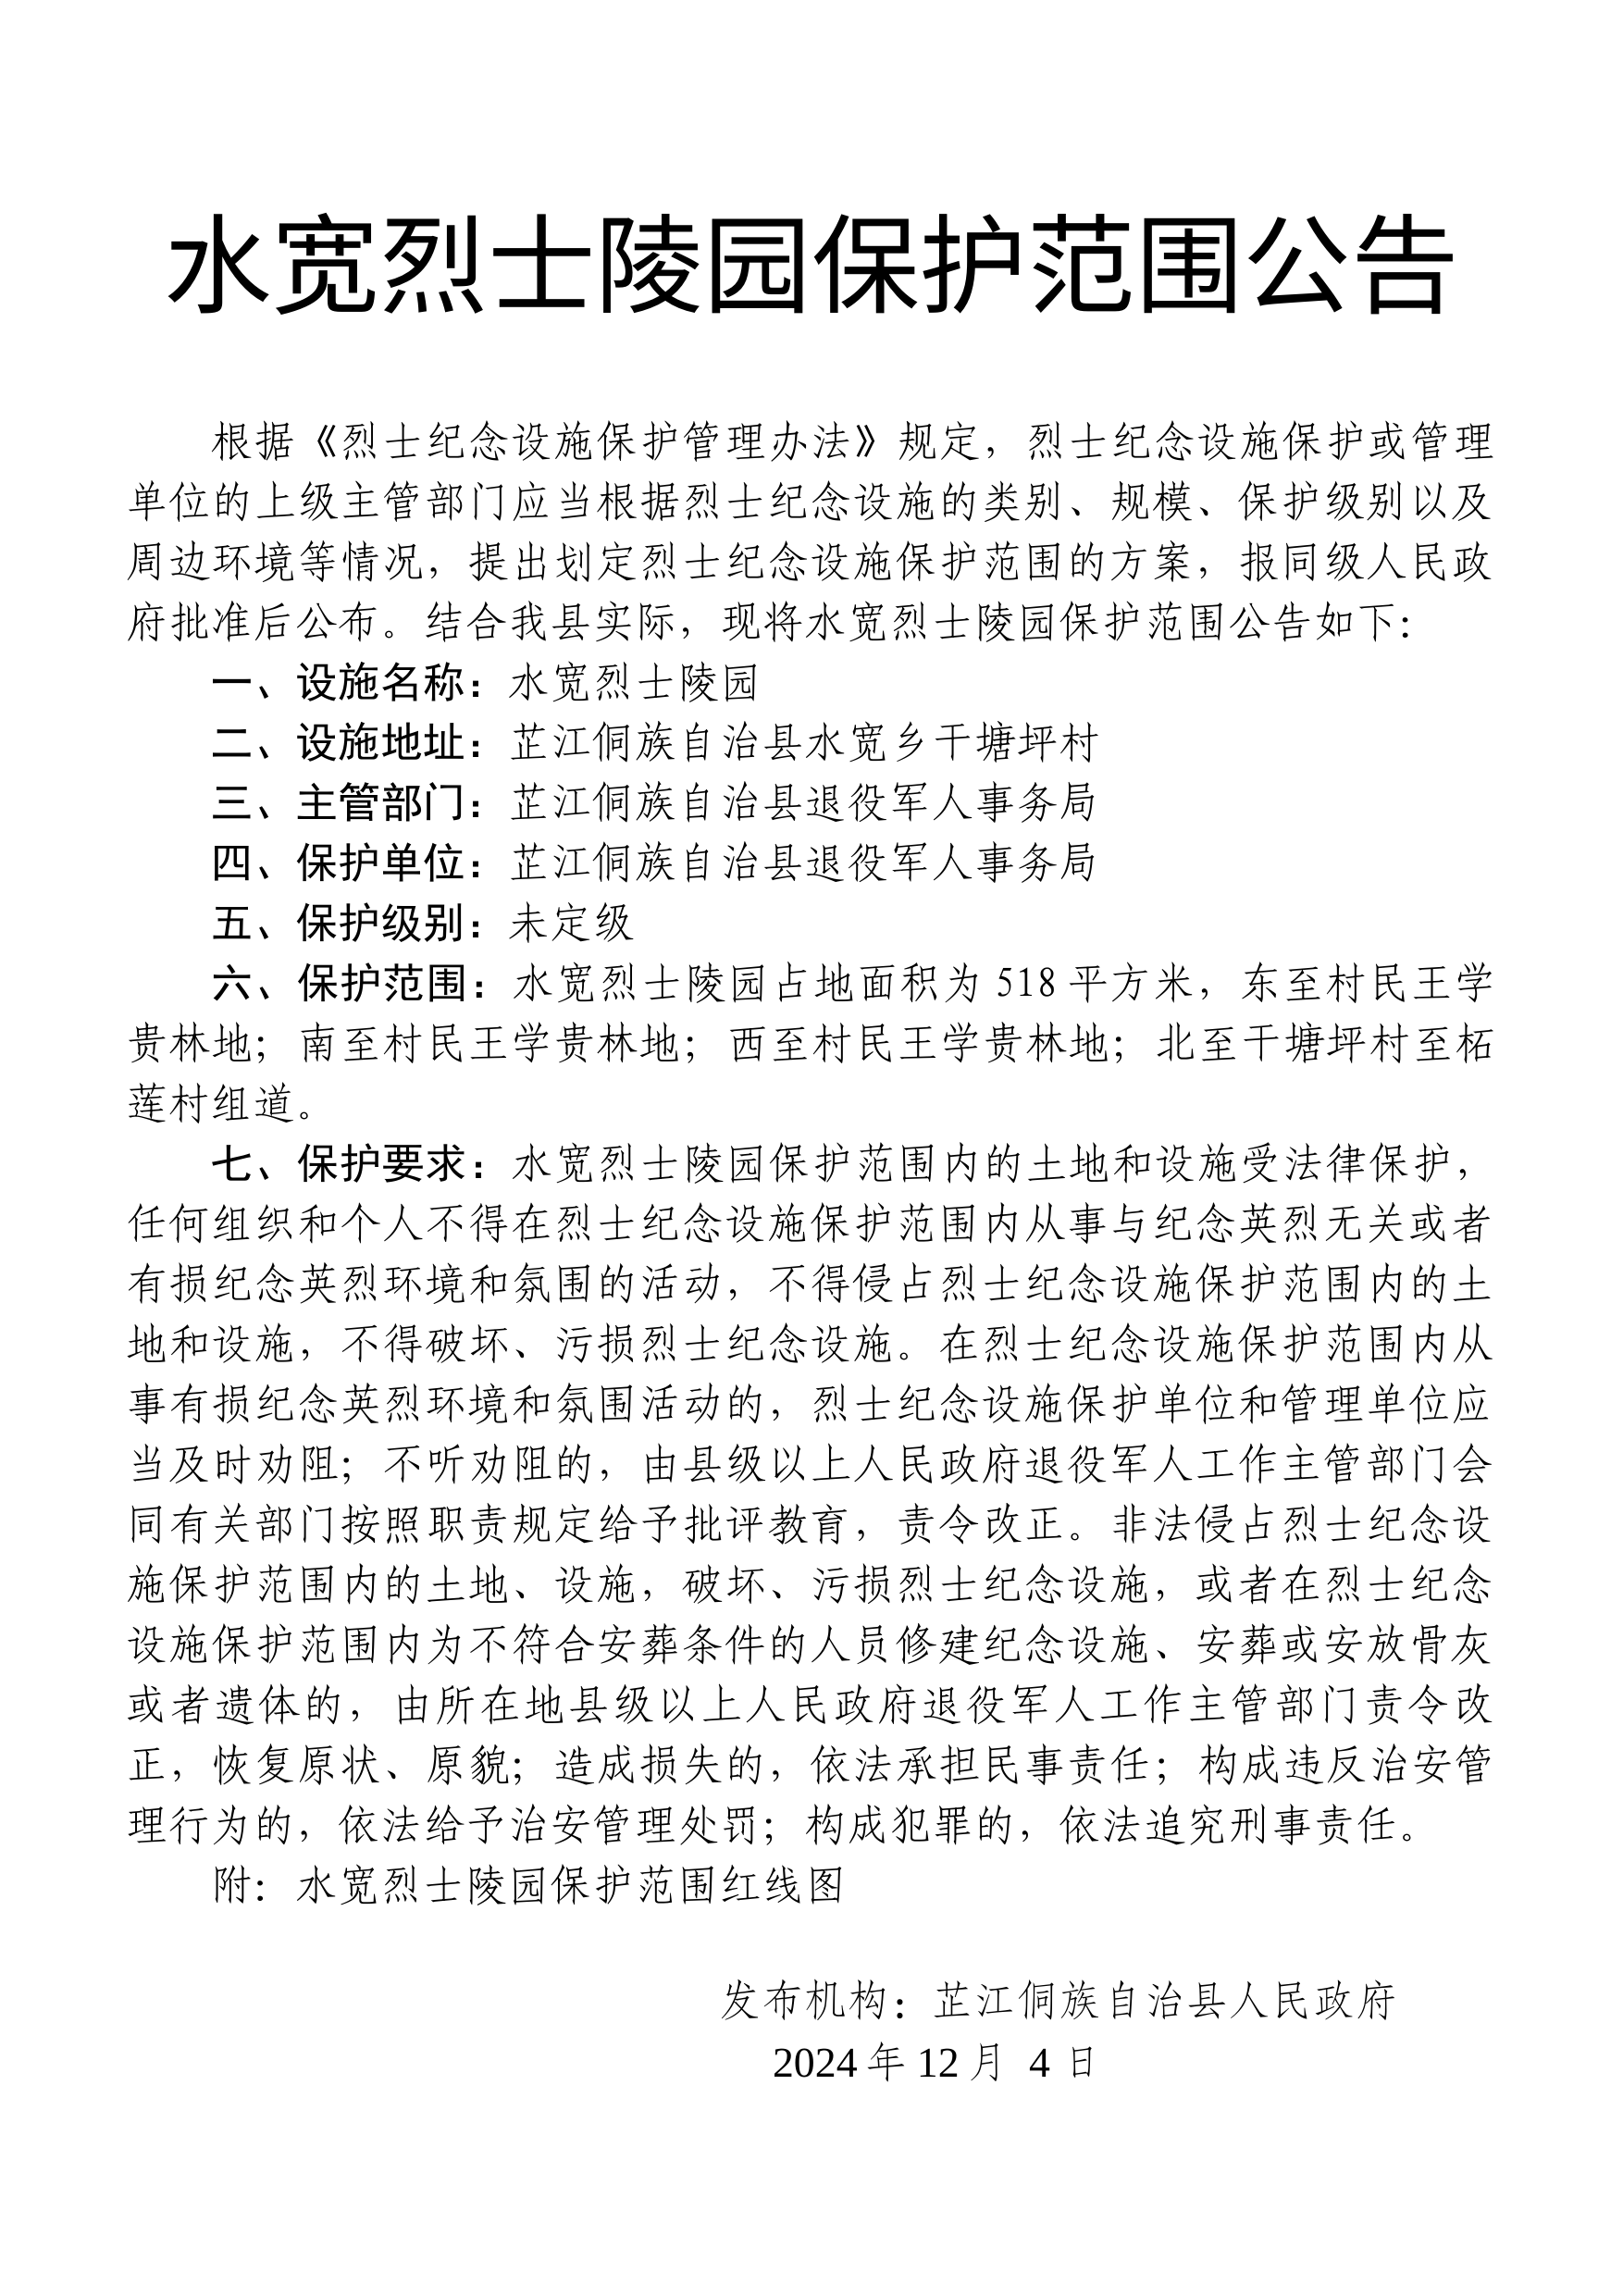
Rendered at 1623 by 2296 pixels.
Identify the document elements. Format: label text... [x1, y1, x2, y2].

text 附：水宽烈士陵园保护范围红线图 [126, 1852, 1497, 1912]
text 二、设施地址：芷江侗族自治县水宽乡干塘坪村 [126, 709, 1497, 769]
text 三、主管部门：芷江侗族自治县退役军人事务局 [126, 769, 1497, 829]
text 发布机构：芷江侗族自治县人民政府 [126, 1972, 1497, 2032]
text 根据《烈士纪念设施保护管理办法》规定，烈士纪念设施保护或管理单位的上级主管部门应当根据烈士纪念设施的类别、规模、保护级别以及周边环境等情况，提出划定烈士纪念设施保护范围的方案，报同级人民政府批准后公布。结合我县实际，现将水宽烈士陵园保护范围公告如下： [126, 408, 1497, 649]
text 六、保护范围：水宽烈士陵园占地面积为518平方米，东至村民王学贵林地；南至村民王学贵林地；西至村民王学贵林地；北至干塘坪村至柘莲村组道。 [126, 949, 1497, 1130]
text 四、保护单位：芷江侗族自治县退役军人事务局 [126, 829, 1497, 889]
text 2024年12月 4 日 [126, 2032, 1497, 2092]
text 七、保护要求：水宽烈士陵园保护范围内的土地和设施受法律保护，任何组织和个人不得在烈士纪念设施保护范围内从事与纪念英烈无关或者有损纪念英烈环境和氛围的活动，不得侵占烈士纪念设施保护范围内的土地和设施，不得破坏、污损烈士纪念设施。在烈士纪念设施保护范围内从事有损纪念英烈环境和氛围活动的，烈士纪念设施保护单位和管理单位应当及时劝阻；不听劝阻的，由县级以上人民政府退役军人工作主管部门会同有关部门按照职责规定给予批评教育，责令改正。非法侵占烈士纪念设施保护范围内的土地、设施，破坏、污损烈士纪念设施，或者在烈士纪念设施保护范围内为不符合安葬条件的人员修建纪念设施、安葬或安放骨灰或者遗体的，由所在地县级以上人民政府退役军人工作主管部门责令改正，恢复原状、原貌；造成损失的，依法承担民事责任；构成违反治安管理行为的，依法给予治安管理处罚；构成犯罪的，依法追究刑事责任。 [126, 1130, 1497, 1852]
text 一、设施名称：水宽烈士陵园 [126, 649, 1497, 709]
text 水宽烈士陵园保护范围公告 [126, 168, 1497, 348]
text 五、保护级别：未定级 [126, 889, 1497, 949]
